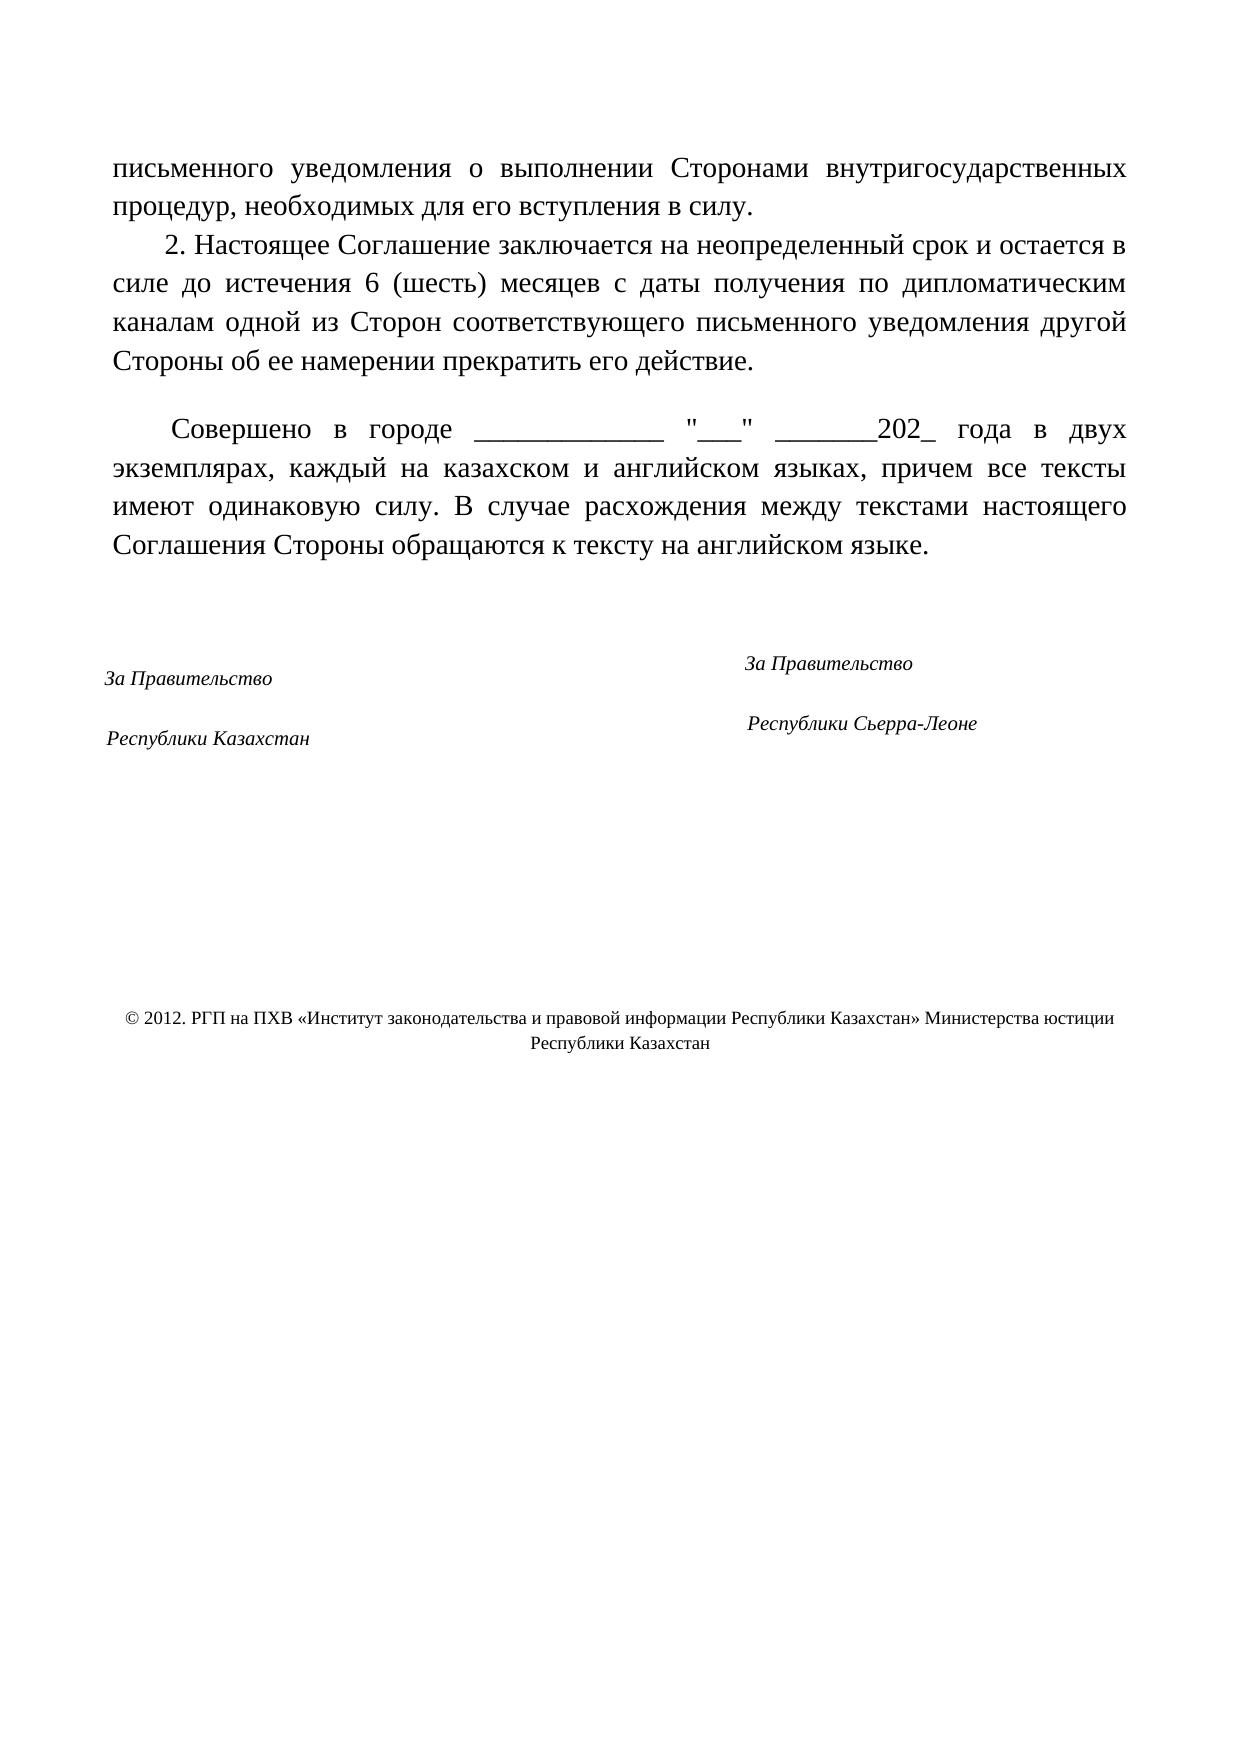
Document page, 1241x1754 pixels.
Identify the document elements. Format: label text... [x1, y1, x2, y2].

table_header [742, 566, 1240, 856]
text Совершено в городе _____________ "___" _______202_ года в двух экземплярах, каждый на казахском и английском языках, причем все тексты имеют одинаковую силу. В случае расхождения между текстами настоящего Соглашения Стороны обращаются к тексту на английском языке. [112, 411, 1128, 561]
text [112, 150, 1128, 222]
text 2. Настоящее Соглашение заключается на неопределенный срок и остается в силе до истечения 6 (шесть) месяцев с даты получения по дипломатическим каналам одной из Сторон соответствующего письменного уведомления другой Стороны об ее намерении прекратить его действие. [112, 227, 1128, 376]
table_header [101, 566, 742, 856]
text © 2012. РГП на ПХВ «Институт законодательства и правовой информации Республики Казахстан» Министерства юстиции Республики Казахстан [112, 1007, 1128, 1053]
